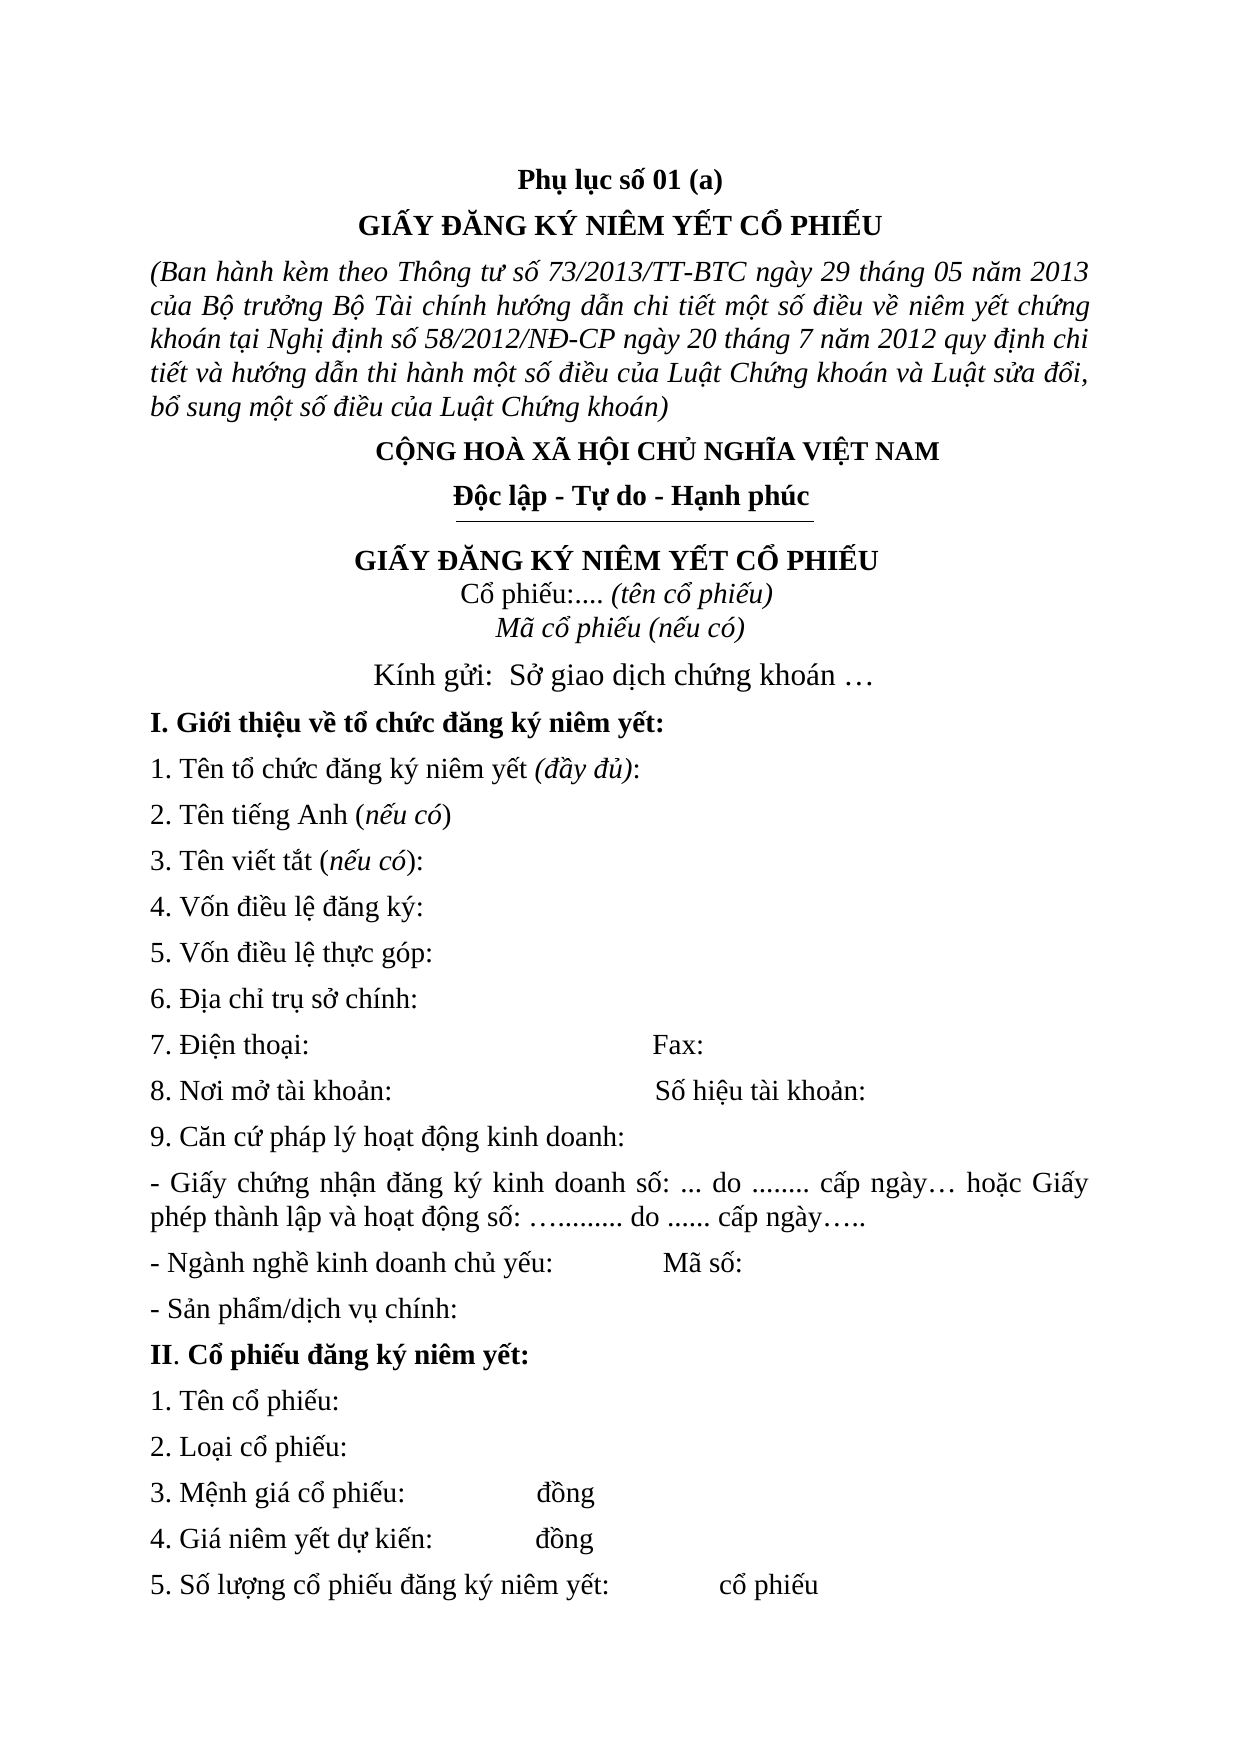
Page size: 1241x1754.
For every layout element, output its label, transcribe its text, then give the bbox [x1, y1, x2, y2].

text CỘNG HOÀ XÃ HỘI CHỦ NGHĨA VIỆT NAM [150, 435, 1090, 466]
text II. Cổ phiếu đăng ký niêm yết: [150, 1337, 1090, 1370]
text 3. Tên viết tắt (nếu có): [150, 843, 1090, 876]
text 8. Nơi mở tài khoản: Số hiệu tài khoản: [150, 1073, 1090, 1107]
text GIẤY ĐĂNG KÝ NIÊM YẾT CỔ PHIẾU [150, 208, 1090, 242]
text Phụ lục số 01 (a) [150, 162, 1090, 196]
text 6. Địa chỉ trụ sở chính: [150, 981, 1090, 1014]
text Kính gửi: Sở giao dịch chứng khoán … [150, 656, 1090, 692]
text - Giấy chứng nhận đăng ký kinh doanh số: ... do ........ cấp ngày… hoặc Giấy phép thành lập và hoạt động số: …......... do ...... cấp ngày….. [150, 1165, 1090, 1232]
text 3. Mệnh giá cổ phiếu: đồng [150, 1475, 1090, 1508]
text (Ban hành kèm theo Thông tư số 73/2013/TT-BTC ngày 29 tháng 05 năm 2013 của Bộ trưởng Bộ Tài chính hướng dẫn chi tiết một số điều về niêm yết chứng khoán tại Nghị định số 58/2012/NĐ-CP ngày 20 tháng 7 năm 2012 quy định chi tiết và hướng dẫn thi hành một số điều của Luật Chứng khoán và Luật sửa đổi, bổ sung một số điều của Luật Chứng khoán) [150, 254, 1090, 422]
text 9. Căn cứ pháp lý hoạt động kinh doanh: [150, 1119, 1090, 1153]
text 1. Tên cổ phiếu: [150, 1383, 1090, 1416]
text - Sản phẩm/dịch vụ chính: [150, 1291, 1090, 1324]
text 5. Vốn điều lệ thực góp: [150, 935, 1090, 968]
text 7. Điện thoại: Fax: [150, 1027, 1090, 1061]
text 4. Giá niêm yết dự kiến: đồng [150, 1521, 1090, 1554]
text Độc lập - Tự do - Hạnh phúc GIẤY ĐĂNG KÝ NIÊM YẾT CỔ PHIẾU Cổ phiếu:.... (tên cổ phiếu) Mã cổ phiếu (nếu có) [150, 478, 1090, 644]
text 4. Vốn điều lệ đăng ký: [150, 889, 1090, 922]
text 2. Loại cổ phiếu: [150, 1429, 1090, 1462]
text - Ngành nghề kinh doanh chủ yếu: Mã số: [150, 1245, 1090, 1278]
text 2. Tên tiếng Anh (nếu có) [150, 797, 1090, 830]
text I. Giới thiệu về tổ chức đăng ký niêm yết: [150, 705, 1090, 738]
text 5. Số lượng cổ phiếu đăng ký niêm yết: cổ phiếu [150, 1567, 1090, 1601]
text 1. Tên tổ chức đăng ký niêm yết (đầy đủ): [150, 751, 1090, 784]
